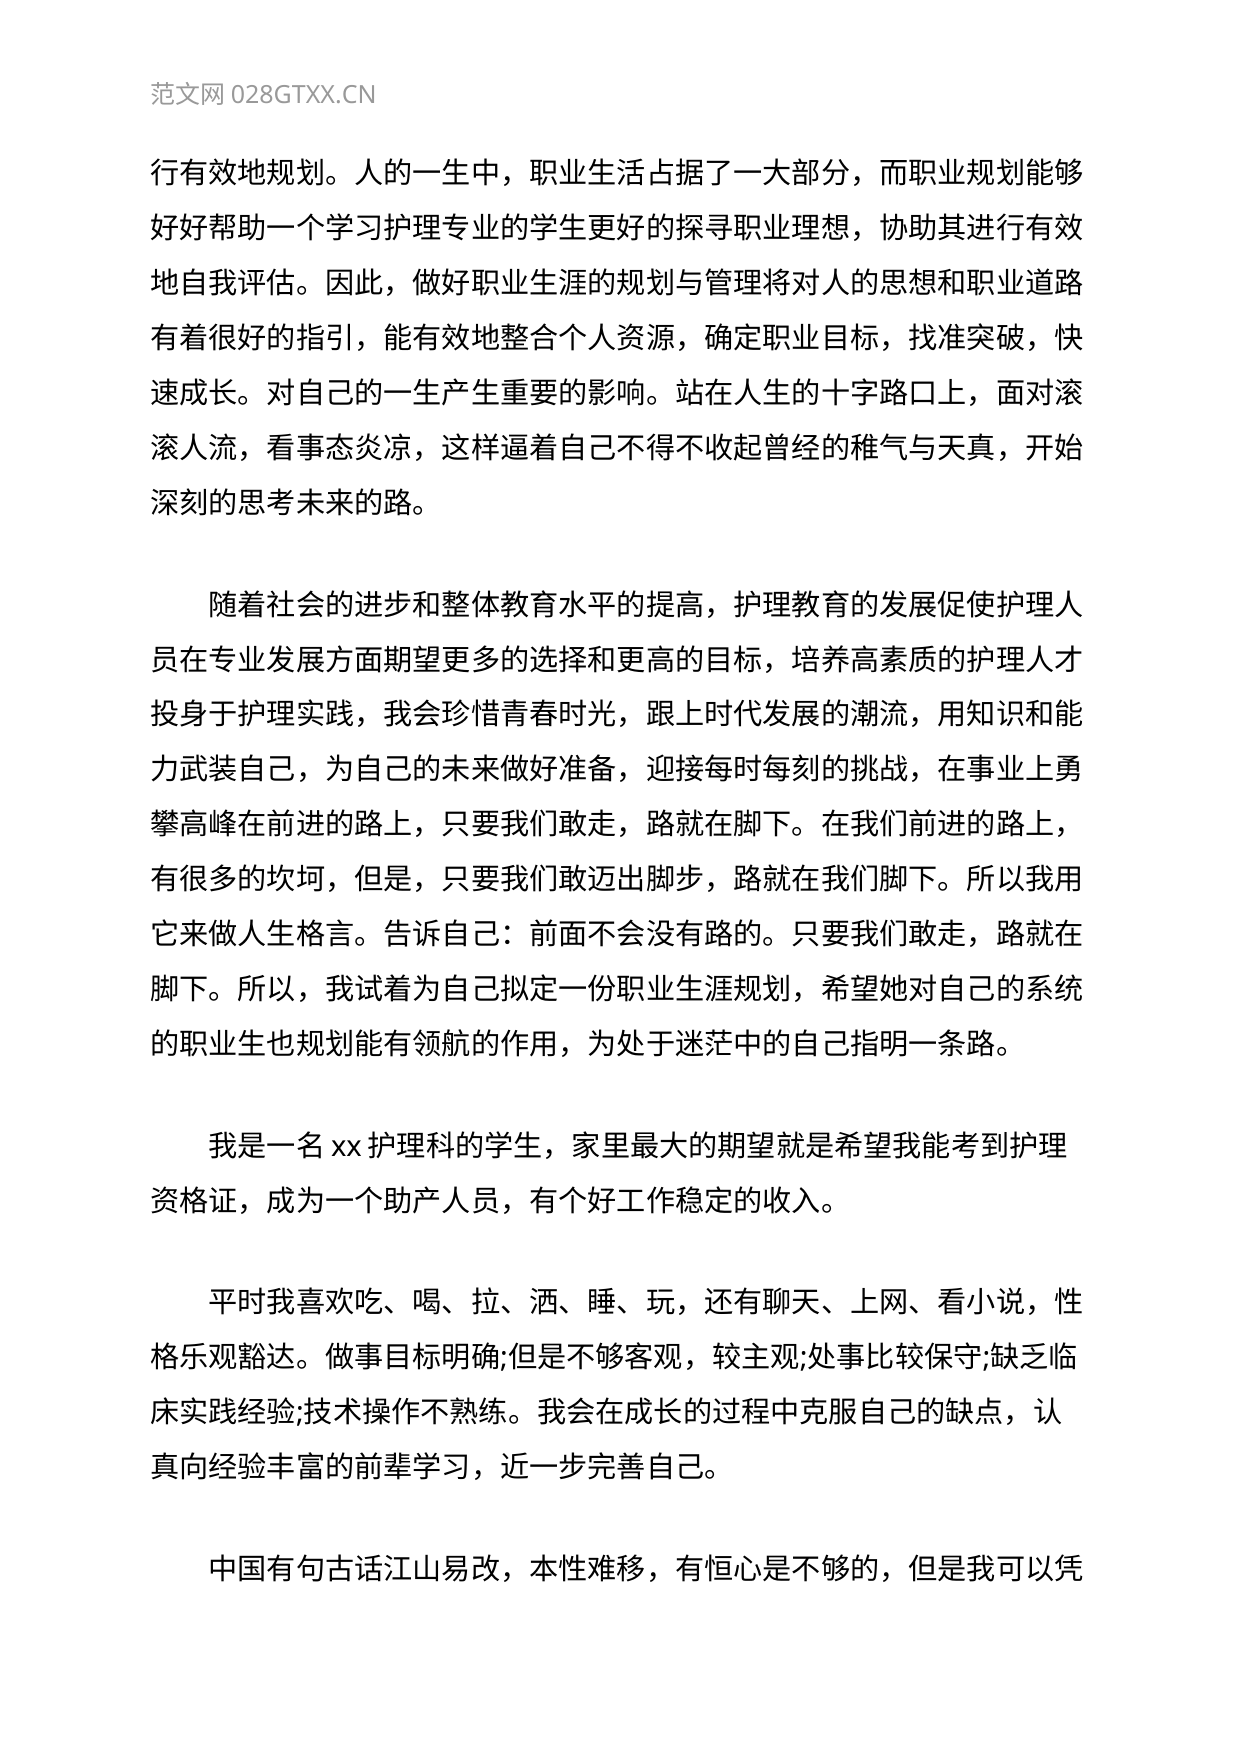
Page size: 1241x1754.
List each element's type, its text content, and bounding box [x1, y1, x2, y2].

text 我是一名xx护理科的学生，家里最大的期望就是希望我能考到护理资格证，成为一个助产人员，有个好工作稳定的收入。 [150, 1122, 1090, 1219]
text 随着社会的进步和整体教育水平的提高，护理教育的发展促使护理人员在专业发展方面期望更多的选择和更高的目标，培养高素质的护理人才投身于护理实践，我会珍惜青春时光，跟上时代发展的潮流，用知识和能力武装自己，为自己的未来做好准备，迎接每时每刻的挑战，在事业上勇攀高峰在前进的路上，只要我们敢走，路就在脚下。在我们前进的路上，有很多的坎坷，但是，只要我们敢迈出脚步，路就在我们脚下。所以我用它来做人生格言。告诉自己：前面不会没有路的。只要我们敢走，路就在脚下。所以，我试着为自己拟定一份职业生涯规划，希望她对自己的系统的职业生也规划能有领航的作用，为处于迷茫中的自己指明一条路。 [150, 581, 1090, 1063]
text 平时我喜欢吃、喝、拉、洒、睡、玩，还有聊天、上网、看小说，性格乐观豁达。做事目标明确;但是不够客观，较主观;处事比较保守;缺乏临床实践经验;技术操作不熟练。我会在成长的过程中克服自己的缺点，认真向经验丰富的前辈学习，近一步完善自己。 [150, 1279, 1090, 1486]
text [150, 1546, 1090, 1588]
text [150, 150, 1090, 522]
